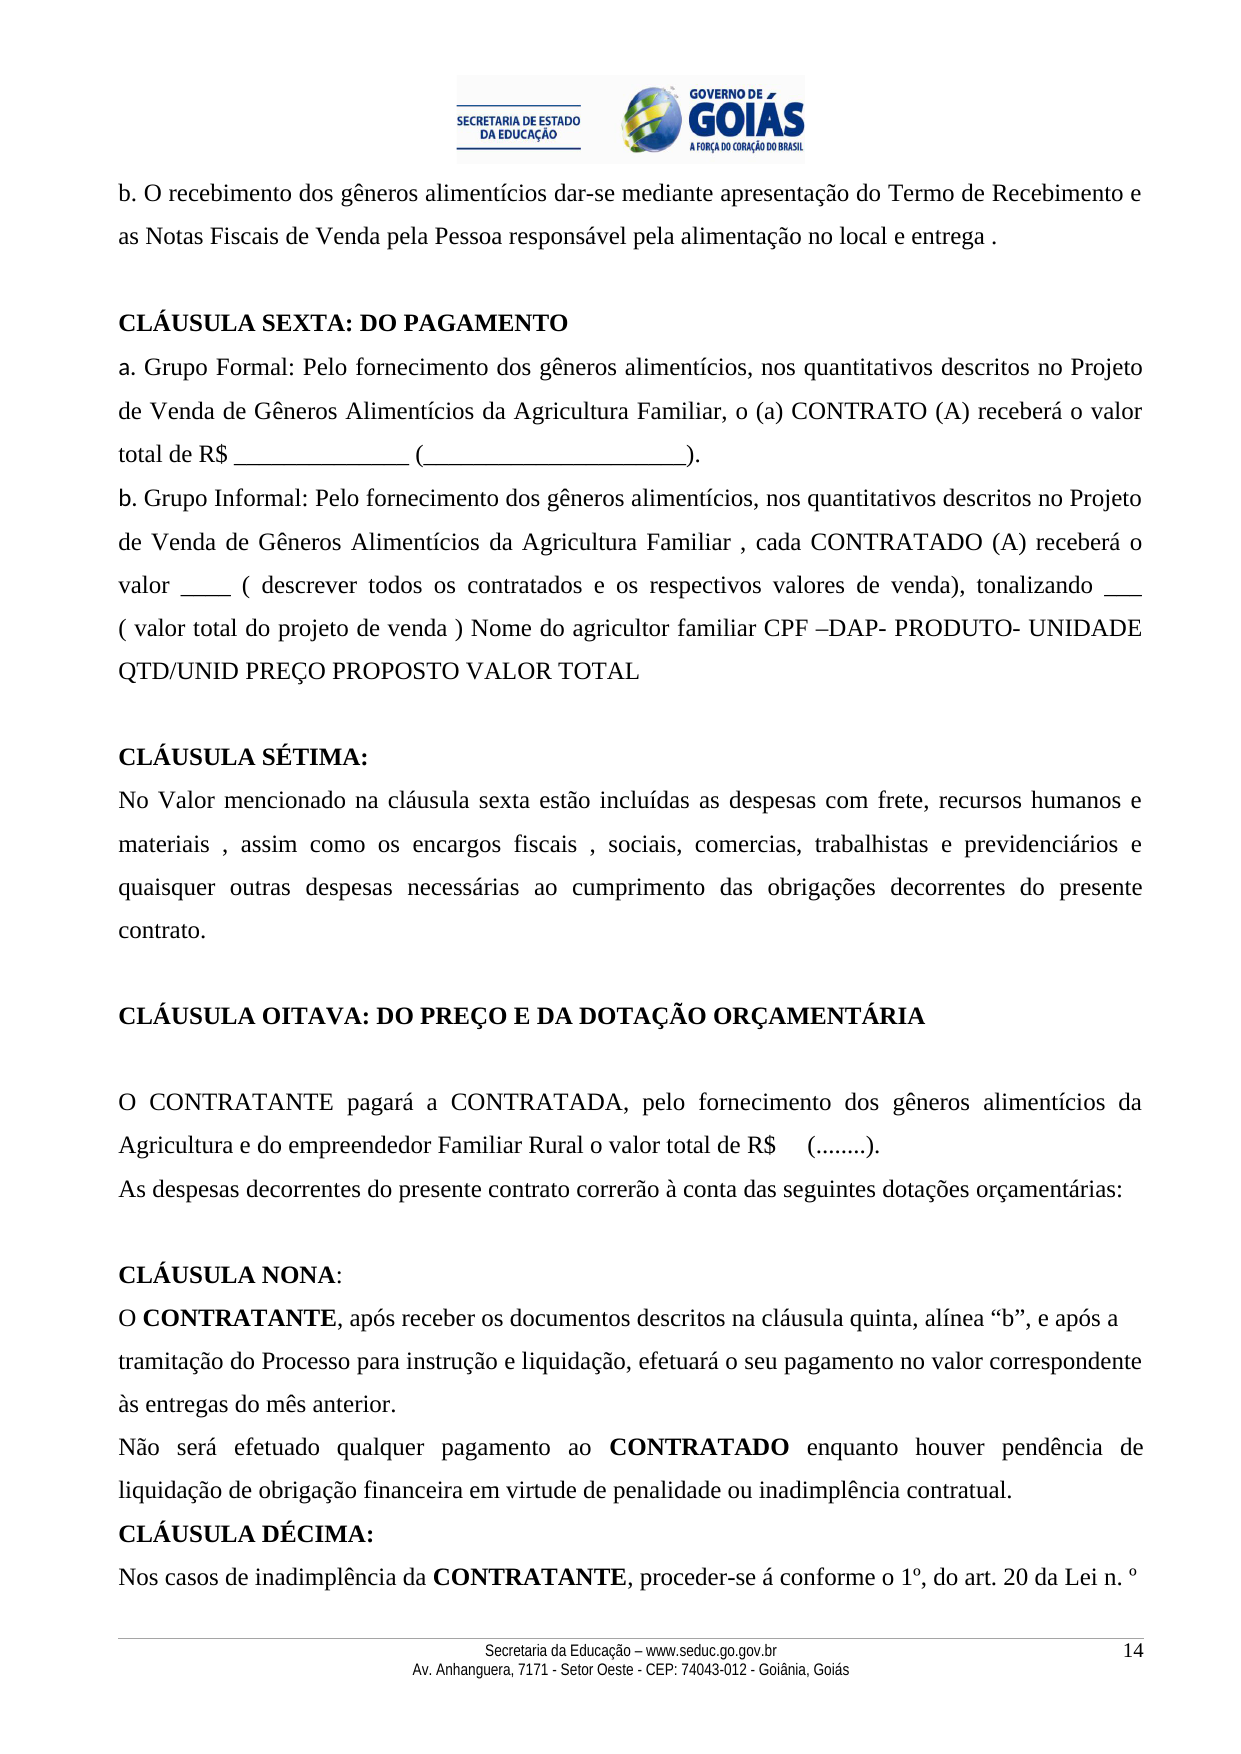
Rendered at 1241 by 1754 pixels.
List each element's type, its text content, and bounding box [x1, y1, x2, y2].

text b. O recebimento dos gêneros alimentícios dar-se mediante apresentação do Termo de Recebimento e as Notas Fiscais de Venda pela Pessoa responsável pela alimentação no local e entrega . [118, 178, 1144, 250]
text Não será efetuado qualquer pagamento ao CONTRATADO enquanto houver pendência de liquidação de obrigação financeira em virtude de penalidade ou inadimplência contratual. [118, 1432, 1144, 1504]
text O CONTRATANTE pagará a CONTRATADA, pelo fornecimento dos gêneros alimentícios da Agricultura e do empreendedor Familiar Rural o valor total de R$ (........). [118, 1087, 1144, 1159]
text CLÁUSULA OITAVA: DO PREÇO E DA DOTAÇÃO ORÇAMENTÁRIA [118, 1001, 1144, 1030]
text a. Grupo Formal: Pelo fornecimento dos gêneros alimentícios, nos quantitativos descritos no Projeto de Venda de Gêneros Alimentícios da Agricultura Familiar, o (a) CONTRATO (A) receberá o valor total de R$ ______________ (_____________________). [118, 351, 1144, 468]
text O CONTRATANTE, após receber os documentos descritos na cláusula quinta, alínea “b”, e após a [118, 1303, 1144, 1332]
text Nos casos de inadimplência da CONTRATANTE, proceder-se á conforme o 1º, do art. 20 da Lei n. º [118, 1562, 1144, 1591]
text CLÁUSULA SÉTIMA: [118, 742, 1144, 771]
text tramitação do Processo para instrução e liquidação, efetuará o seu pagamento no valor correspondente às entregas do mês anterior. [118, 1346, 1144, 1418]
text CLÁUSULA SEXTA: DO PAGAMENTO [118, 308, 1144, 336]
text As despesas decorrentes do presente contrato correrão à conta das seguintes dotações orçamentárias: [118, 1174, 1144, 1202]
text CLÁUSULA DÉCIMA: [118, 1519, 1144, 1547]
text CLÁUSULA NONA: [118, 1260, 1144, 1289]
text No Valor mencionado na cláusula sexta estão incluídas as despesas com frete, recursos humanos e materiais , assim como os encargos fiscais , sociais, comercias, trabalhistas e previdenciários e quaisquer outras despesas necessárias ao cumprimento das obrigações decorrentes do presente contrato. [118, 786, 1144, 944]
text b. Grupo Informal: Pelo fornecimento dos gêneros alimentícios, nos quantitativos descritos no Projeto de Venda de Gêneros Alimentícios da Agricultura Familiar , cada CONTRATADO (A) receberá o valor ____ ( descrever todos os contratados e os respectivos valores de venda), tonalizando ___ ( valor total do projeto de venda ) Nome do agricultor familiar CPF –DAP- PRODUTO- UNIDADE QTD/UNID PREÇO PROPOSTO VALOR TOTAL [118, 482, 1144, 685]
